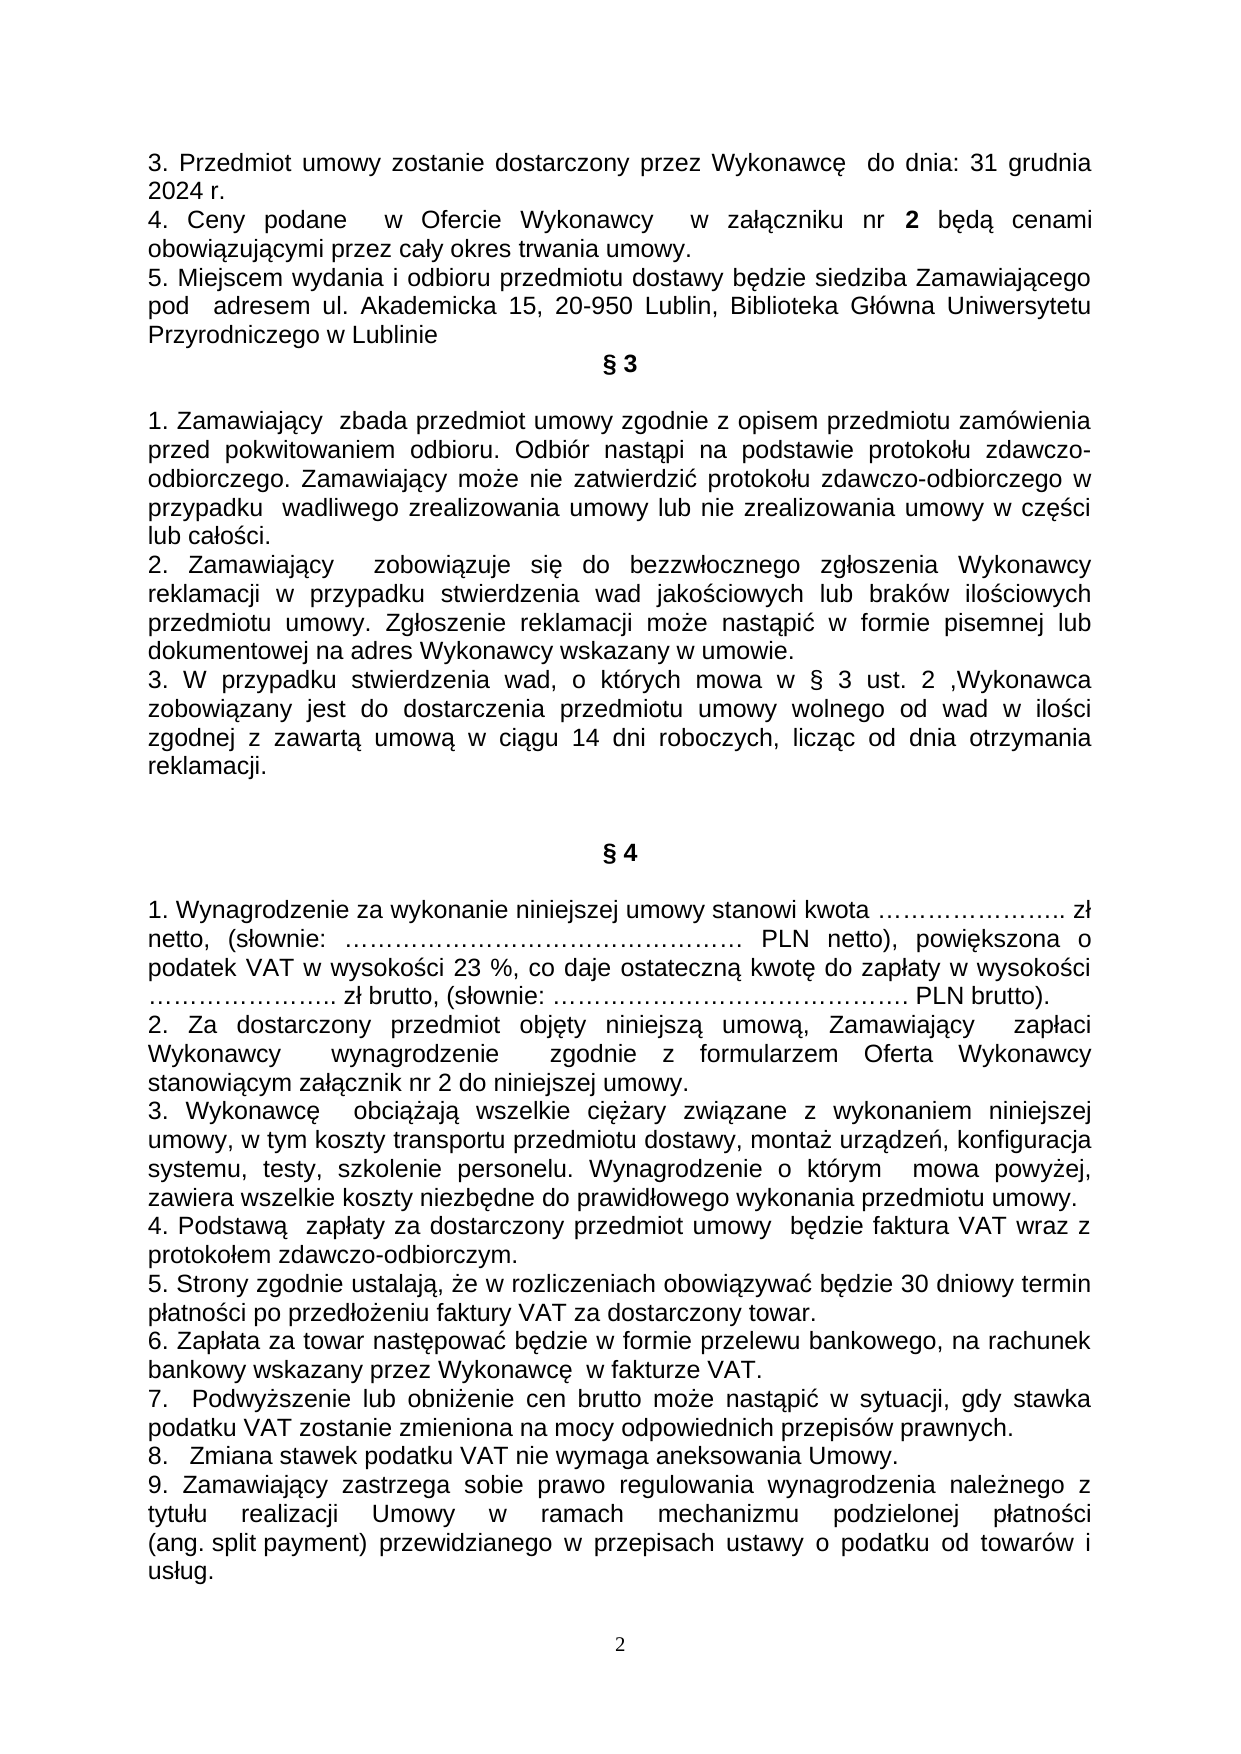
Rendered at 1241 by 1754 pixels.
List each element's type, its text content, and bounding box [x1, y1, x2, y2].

text 2. Zamawiający zobowiązuje się do bezzwłocznego zgłoszenia Wykonawcy reklamacji w przypadku stwierdzenia wad jakościowych lub braków ilościowych przedmiotu umowy. Zgłoszenie reklamacji może nastąpić w formie pisemnej lub dokumentowej na adres Wykonawcy wskazany w umowie. [148, 550, 1093, 665]
text 7. Podwyższenie lub obniżenie cen brutto może nastąpić w sytuacji, gdy stawka podatku VAT zostanie zmieniona na mocy odpowiednich przepisów prawnych. [148, 1384, 1093, 1441]
text 4. Podstawą zapłaty za dostarczony przedmiot umowy będzie faktura VAT wraz z protokołem zdawczo-odbiorczym. [148, 1211, 1093, 1269]
text 1. Wynagrodzenie za wykonanie niniejszej umowy stanowi kwota ………………….. zł netto, (słownie: ………………………………………… PLN netto), powiększona o podatek VAT w wysokości 23 %, co daje ostateczną kwotę do zapłaty w wysokości ………………….. zł brutto, (słownie: ……………………………………. PLN brutto). [148, 895, 1093, 1010]
text 6. Zapłata za towar następować będzie w formie przelewu bankowego, na rachunek bankowy wskazany przez Wykonawcę w fakturze VAT. [148, 1326, 1093, 1384]
text 1. Zamawiający zbada przedmiot umowy zgodnie z opisem przedmiotu zamówienia przed pokwitowaniem odbioru. Odbiór nastąpi na podstawie protokołu zdawczo-odbiorczego. Zamawiający może nie zatwierdzić protokołu zdawczo-odbiorczego w przypadku wadliwego zrealizowania umowy lub nie zrealizowania umowy w części lub całości. [148, 406, 1093, 550]
text § 3 [148, 349, 1093, 378]
text 3. Wykonawcę obciążają wszelkie ciężary związane z wykonaniem niniejszej umowy, w tym koszty transportu przedmiotu dostawy, montaż urządzeń, konfiguracja systemu, testy, szkolenie personelu. Wynagrodzenie o którym mowa powyżej, zawiera wszelkie koszty niezbędne do prawidłowego wykonania przedmiotu umowy. [148, 1096, 1093, 1211]
text 2. Za dostarczony przedmiot objęty niniejszą umową, Zamawiający zapłaci Wykonawcy wynagrodzenie zgodnie z formularzem Oferta Wykonawcy stanowiącym załącznik nr 2 do niniejszej umowy. [148, 1010, 1093, 1096]
text 5. Miejscem wydania i odbioru przedmiotu dostawy będzie siedziba Zamawiającego pod adresem ul. Akademicka 15, 20-950 Lublin, Biblioteka Główna Uniwersytetu Przyrodniczego w Lublinie [148, 263, 1093, 349]
text § 4 [148, 838, 1093, 866]
text 3. W przypadku stwierdzenia wad, o których mowa w § 3 ust. 2 ,Wykonawca zobowiązany jest do dostarczenia przedmiotu umowy wolnego od wad w ilości zgodnej z zawartą umową w ciągu 14 dni roboczych, licząc od dnia otrzymania reklamacji. [148, 665, 1093, 780]
text 9. Zamawiający zastrzega sobie prawo regulowania wynagrodzenia należnego z tytułu realizacji Umowy w ramach mechanizmu podzielonej płatności (ang. split payment) przewidzianego w przepisach ustawy o podatku od towarów i usług. [148, 1470, 1093, 1585]
text 3. Przedmiot umowy zostanie dostarczony przez Wykonawcę do dnia: 31 grudnia 2024 r. [148, 148, 1093, 205]
text 5. Strony zgodnie ustalają, że w rozliczeniach obowiązywać będzie 30 dniowy termin płatności po przedłożeniu faktury VAT za dostarczony towar. [148, 1269, 1093, 1326]
text 8. Zmiana stawek podatku VAT nie wymaga aneksowania Umowy. [148, 1441, 1093, 1470]
text 4. Ceny podane w Ofercie Wykonawcy w załączniku nr 2 będą cenami obowiązującymi przez cały okres trwania umowy. [148, 205, 1093, 263]
